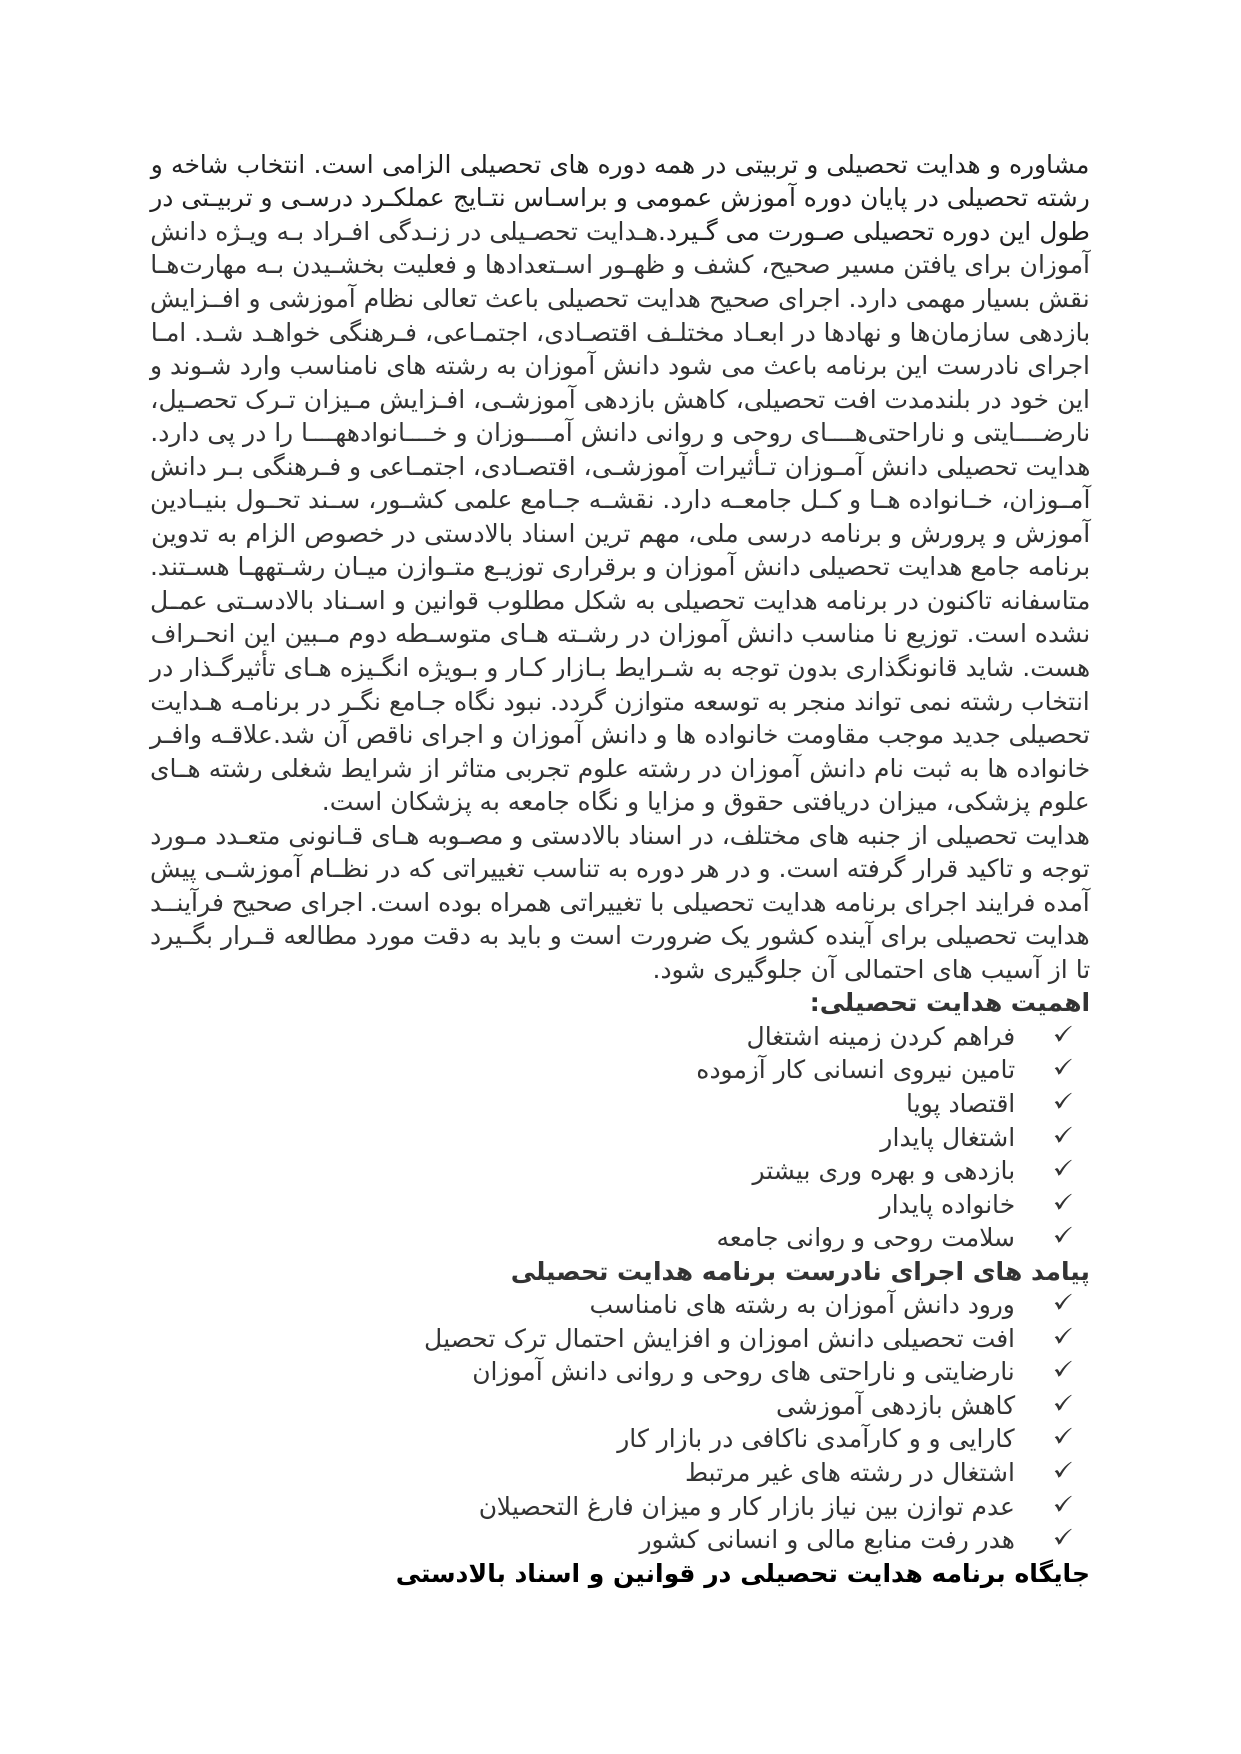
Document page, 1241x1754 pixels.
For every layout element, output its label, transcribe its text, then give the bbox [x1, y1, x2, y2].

list کارایی و و کارآمدی ناکافی در بازار کار [150, 1425, 1053, 1454]
list تامین نیروی انسانی کار آزموده [150, 1056, 1053, 1085]
list نارضایتی و ناراحتی های روحی و روانی دانش آموزان [150, 1358, 1053, 1387]
list سلامت روحی و روانی جامعه [150, 1223, 1053, 1253]
text مشاوره و هدایت تحصیلی و تربیتی در همه دوره های تحصیلی الزامی است. انتخاب شاخه و رشته تحصیلی در پایان دوره آموزش عمومی و براساس نتایج عملکرد درسی و تربیتی در طول این دوره تحصیلی صورت می گیرد.هدایت تحصیلی در زندگی افراد به ویژه دانش آموزان برای یافتن مسیر صحیح، کشف و ظهور استعدادها و فعلیت بخشیدن به مهارت‌ها نقش بسیار مهمی دارد. اجرای صحیح هدایت تحصیلی باعث تعالی نظام آموزشی و افزایش بازدهی سازمان‌ها و نهادها در ابعاد مختلف اقتصادی، اجتماعی، فرهنگی خواهد شد. اما اجرای نادرست این برنامه باعث می شود دانش آموزان به رشته های نامناسب وارد شوند و این خود در بلندمدت افت تحصیلی، کاهش بازدهی آموزشی، افزایش میزان ترک تحصیل، نارضایتی و ناراحتی‌های روحی و روانی دانش آموزان و خانوادهها را در پی دارد. هدایت تحصیلی دانش آموزان تأثیرات آموزشی، اقتصادی، اجتماعی و فرهنگی بر دانش آموزان، خانواده ها و کل جامعه دارد. نقشه جامع علمی کشور،‌ سند تحول بنیادین آموزش و پرورش و برنامه درسی ملی، مهم ترین اسناد بالادستی در خصوص الزام به تدوین برنامه جامع هدایت تحصیلی دانش آموزان و برقراری توزیع متوازن میان رشتهها هستند. متاسفانه تاکنون در برنامه هدایت تحصیلی به شکل مطلوب قوانین و اسناد بالادستی عمل نشده است. توزیع نا مناسب دانش آموزان در رشته های متوسطه دوم مبین این انحراف هست. شاید قانونگذاری بدون توجه به شرایط بازار کار و بویژه انگیزه های تأثیرگذار در انتخاب رشته نمی تواند منجر به توسعه متوازن گردد. نبود نگاه جامع نگر در برنامه هدایت تحصیلی جدید موجب مقاومت خانواده ها و دانش آموزان و اجرای ناقص آن شد.علاقه وافر خانواده ها به ثبت نام دانش آموزان در رشته علوم تجربی متاثر از شرایط شغلی رشته های علوم پزشکی، میزان دریافتی حقوق و مزایا و نگاه جامعه به پزشکان است. [150, 213, 1090, 816]
text جایگاه برنامه هدایت تحصیلی در قوانین و اسناد بالادستی [150, 1559, 1090, 1588]
list ورود دانش آموزان به رشته های نامناسب [150, 1291, 1053, 1320]
text پیامد های اجرای نادرست برنامه هدایت تحصیلی [150, 1257, 1090, 1286]
list کاهش بازدهی آموزشی [150, 1391, 1053, 1420]
list اشتغال در رشته های غیر مرتبط [150, 1458, 1053, 1487]
list عدم توازن بین نیاز بازار کار و میزان فارغ التحصیلان [150, 1492, 1053, 1521]
text اهمیت هدایت تحصیلی: [150, 989, 1090, 1018]
list اشتغال پایدار [150, 1123, 1053, 1152]
text هدایت تحصیلی از جنبه های مختلف، در اسناد بالادستی و مصوبه های قانونی متعدد مورد توجه و تاکید قرار گرفته است. و در هر دوره به تناسب تغییراتی که در نظام آموزشی پیش آمده فرایند اجرای برنامه هدایت تحصیلی با تغییراتی همراه بوده است. اجرای صحیح فرآیند هدایت تحصیلی برای آینده کشور یک ضرورت است و باید به دقت مورد مطالعه قرار بگیرد تا از آسیب های احتمالی آن جلوگیری شود. [150, 821, 1090, 984]
list فراهم کردن زمینه اشتغال [150, 1022, 1053, 1051]
list خانواده پایدار [150, 1190, 1053, 1219]
list هدر رفت منابع مالی و انسانی کشور [150, 1525, 1053, 1554]
list بازدهی و بهره وری بیشتر [150, 1156, 1053, 1186]
list اقتصاد پویا [150, 1089, 1053, 1118]
list افت تحصیلی دانش اموزان و افزایش احتمال ترک تحصیل [150, 1324, 1053, 1353]
